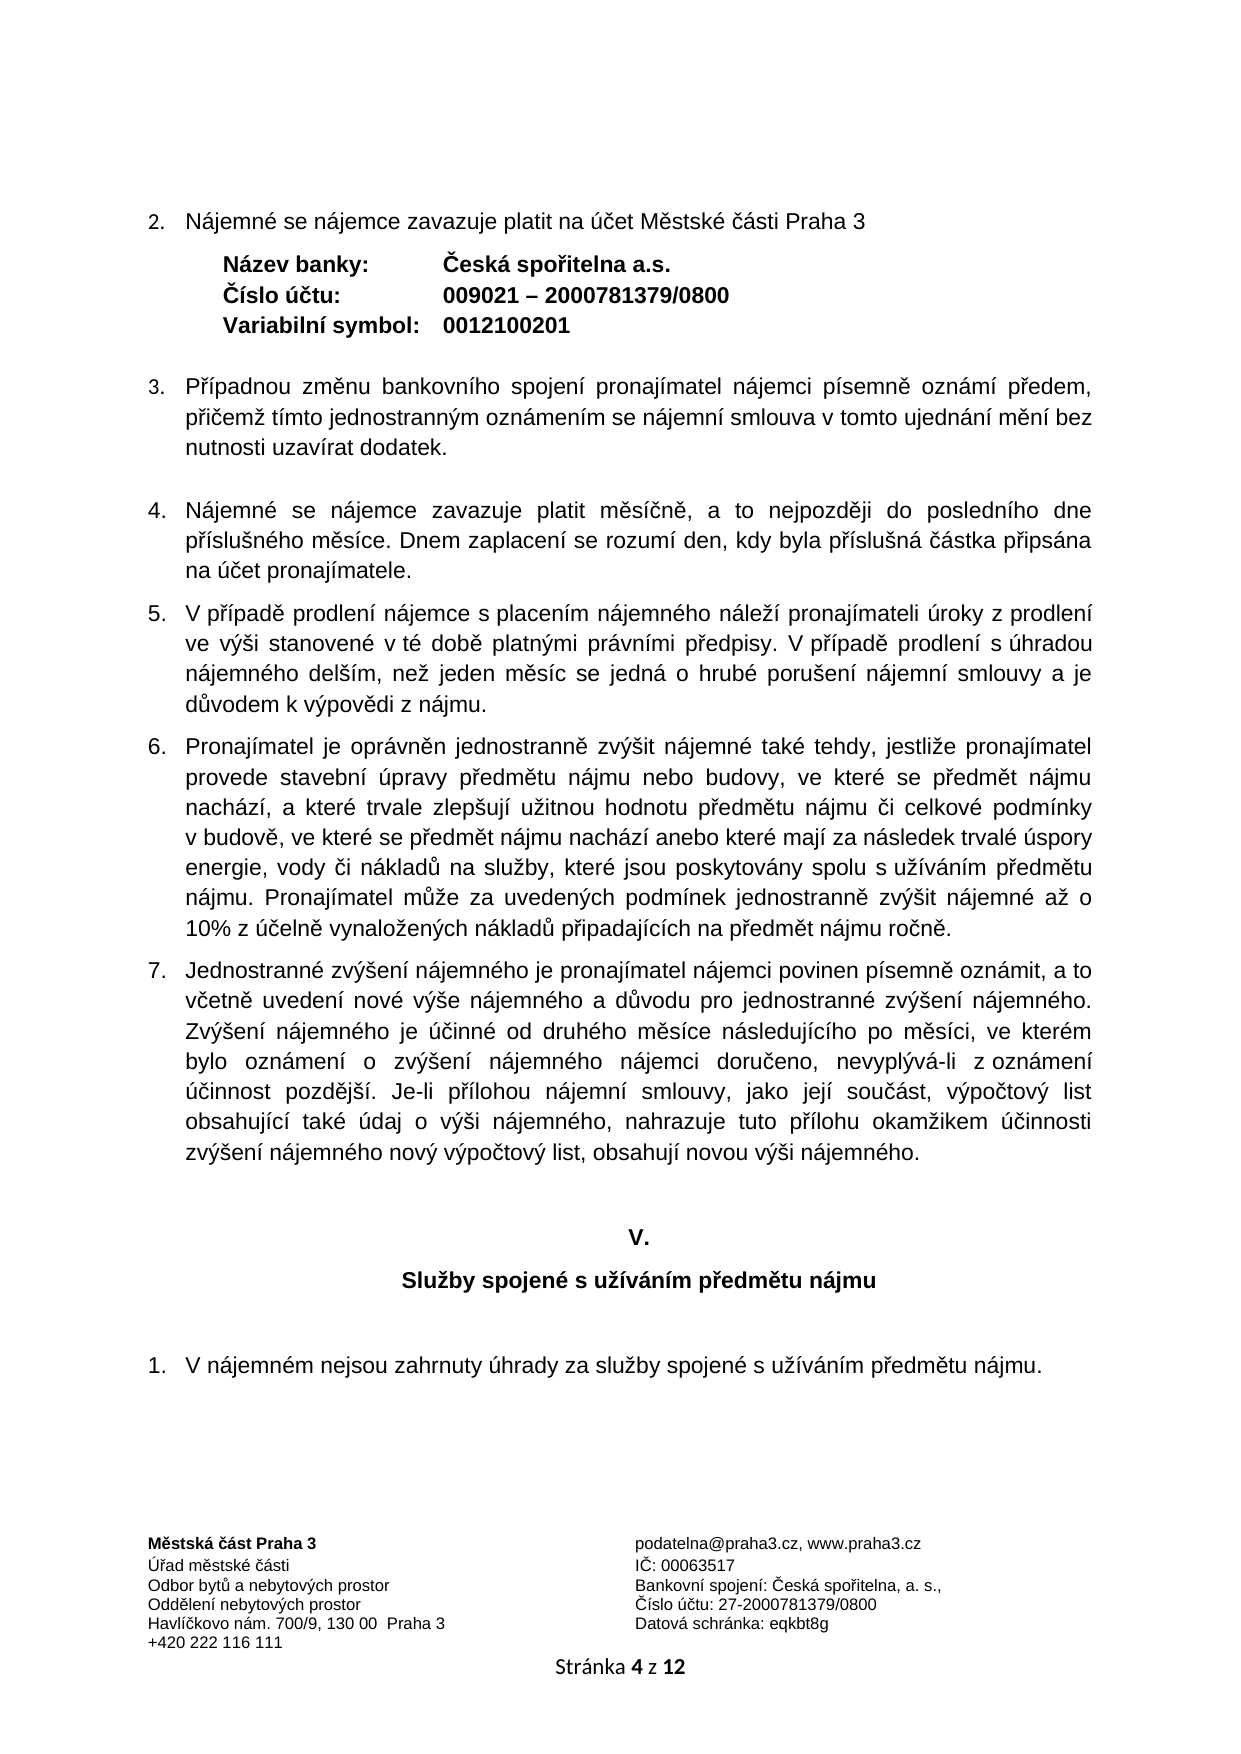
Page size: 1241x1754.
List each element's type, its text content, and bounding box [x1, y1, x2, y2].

list V nájemném nejsou zahrnuty úhrady za služby spojené s užíváním předmětu nájmu. [148, 1352, 1092, 1378]
list Pronajímatel je oprávněn jednostranně zvýšit nájemné také tehdy, jestliže pronajímatel provede stavební úpravy předmětu nájmu nebo budovy, ve které se předmět nájmu nachází, a které trvale zlepšují užitnou hodnotu předmětu nájmu či celkové podmínky v budově, ve které se předmět nájmu nachází anebo které mají za následek trvalé úspory energie, vody či nákladů na služby, které jsou poskytovány spolu s užíváním předmětu nájmu. Pronajímatel může za uvedených podmínek jednostranně zvýšit nájemné až o 10% z účelně vynaložených nákladů připadajících na předmět nájmu ročně. [148, 733, 1092, 941]
text Číslo účtu: 009021 – 2000781379/0800 [223, 282, 1092, 308]
text Název banky: Česká spořitelna a.s. [223, 251, 1092, 278]
list V případě prodlení nájemce s placením nájemného náleží pronajímateli úroky z prodlení ve výši stanovené v té době platnými právními předpisy. V případě prodlení s úhradou nájemného delším, než jeden měsíc se jedná o hrubé porušení nájemní smlouvy a je důvodem k výpovědi z nájmu. [148, 600, 1092, 717]
text V. [185, 1224, 1092, 1250]
list Nájemné se nájemce zavazuje platit měsíčně, a to nejpozději do posledního dne příslušného měsíce. Dnem zaplacení se rozumí den, kdy byla příslušná částka připsána na účet pronajímatele. [148, 497, 1092, 583]
list Nájemné se nájemce zavazuje platit na účet Městské části Praha 3 [148, 207, 1092, 235]
list Případnou změnu bankovního spojení pronajímatel nájemci písemně oznámí předem, přičemž tímto jednostranným oznámením se nájemní smlouva v tomto ujednání mění bez nutnosti uzavírat dodatek. [148, 372, 1092, 461]
text Služby spojené s užíváním předmětu nájmu [185, 1267, 1092, 1293]
list Jednostranné zvýšení nájemného je pronajímatel nájemci povinen písemně oznámit, a to včetně uvedení nové výše nájemného a důvodu pro jednostranné zvýšení nájemného. Zvýšení nájemného je účinné od druhého měsíce následujícího po měsíci, ve kterém bylo oznámení o zvýšení nájemného nájemci doručeno, nevyplývá-li z oznámení účinnost pozdější. Je-li přílohou nájemní smlouvy, jako její součást, výpočtový list obsahující také údaj o výši nájemného, nahrazuje tuto přílohu okamžikem účinnosti zvýšení nájemného nový výpočtový list, obsahují novou výši nájemného. [148, 957, 1092, 1165]
text Variabilní symbol: 0012100201 [223, 312, 1092, 338]
